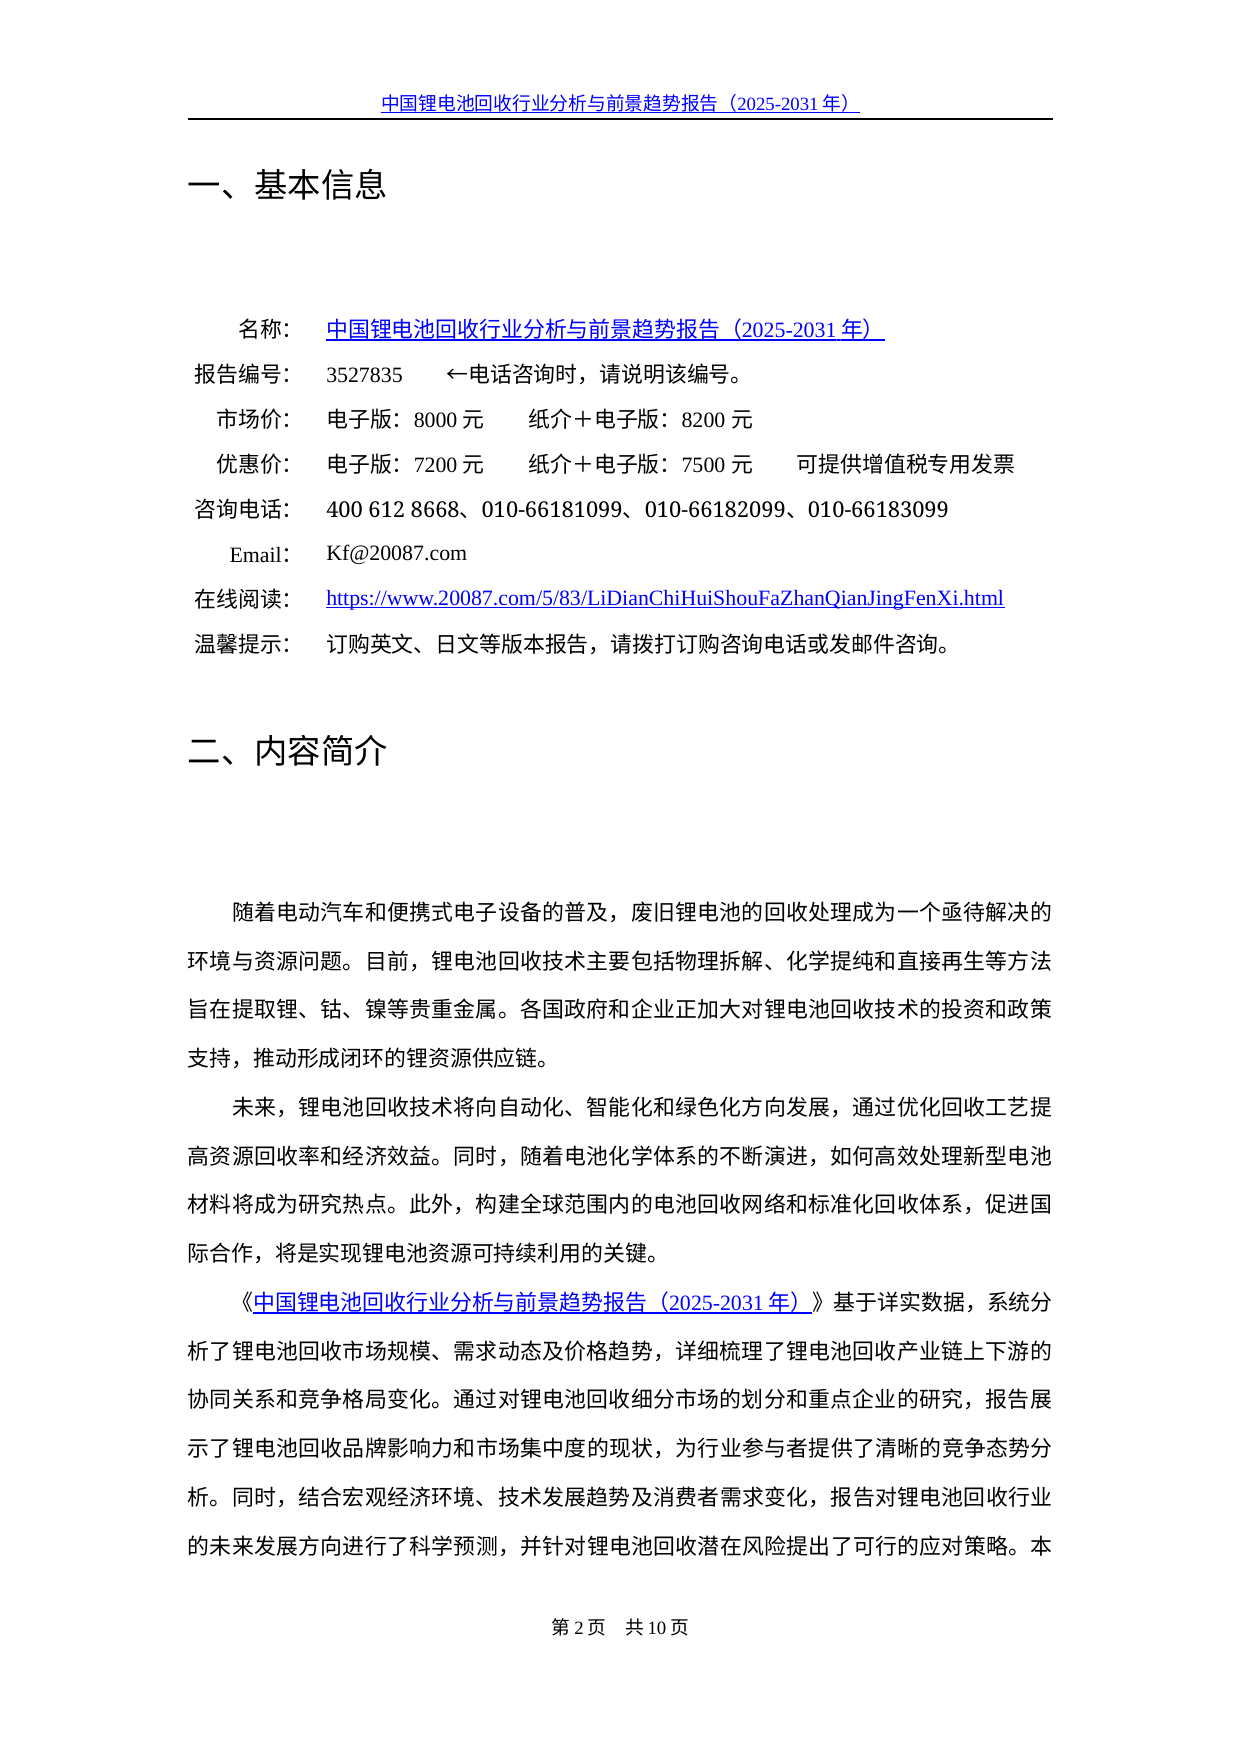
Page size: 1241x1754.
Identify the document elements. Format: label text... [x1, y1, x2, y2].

table_cell Email： [167, 537, 315, 582]
title 一、基本信息 [187, 150, 1053, 215]
table_cell 咨询电话： [167, 492, 315, 537]
table_cell Kf@20087.com [315, 537, 1073, 582]
table_cell 电子版：8000 元 纸介＋电子版：8200 元 [315, 402, 1073, 447]
table_cell 3527835 ←电话咨询时，请说明该编号。 [315, 357, 1073, 402]
table_header 中国锂电池回收行业分析与前景趋势报告（2025-2031年） [315, 312, 1073, 357]
table_cell 优惠价： [167, 447, 315, 492]
table_cell [315, 582, 1073, 627]
table_cell 订购英文、日文等版本报告，请拨打订购咨询电话或发邮件咨询。 [315, 627, 1073, 672]
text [187, 894, 1053, 1561]
table_cell 在线阅读： [167, 582, 315, 627]
title 二、内容简介 [187, 717, 1053, 782]
table_cell 市场价： [167, 402, 315, 447]
table_cell 400 612 8668、010-66181099、010-66182099、010-66183099 [315, 492, 1073, 537]
table_cell 温馨提示： [167, 627, 315, 672]
table_header 名称： [167, 312, 315, 357]
table_cell 报告编号： [167, 357, 315, 402]
table_cell 电子版：7200 元 纸介＋电子版：7500 元 可提供增值税专用发票 [315, 447, 1073, 492]
